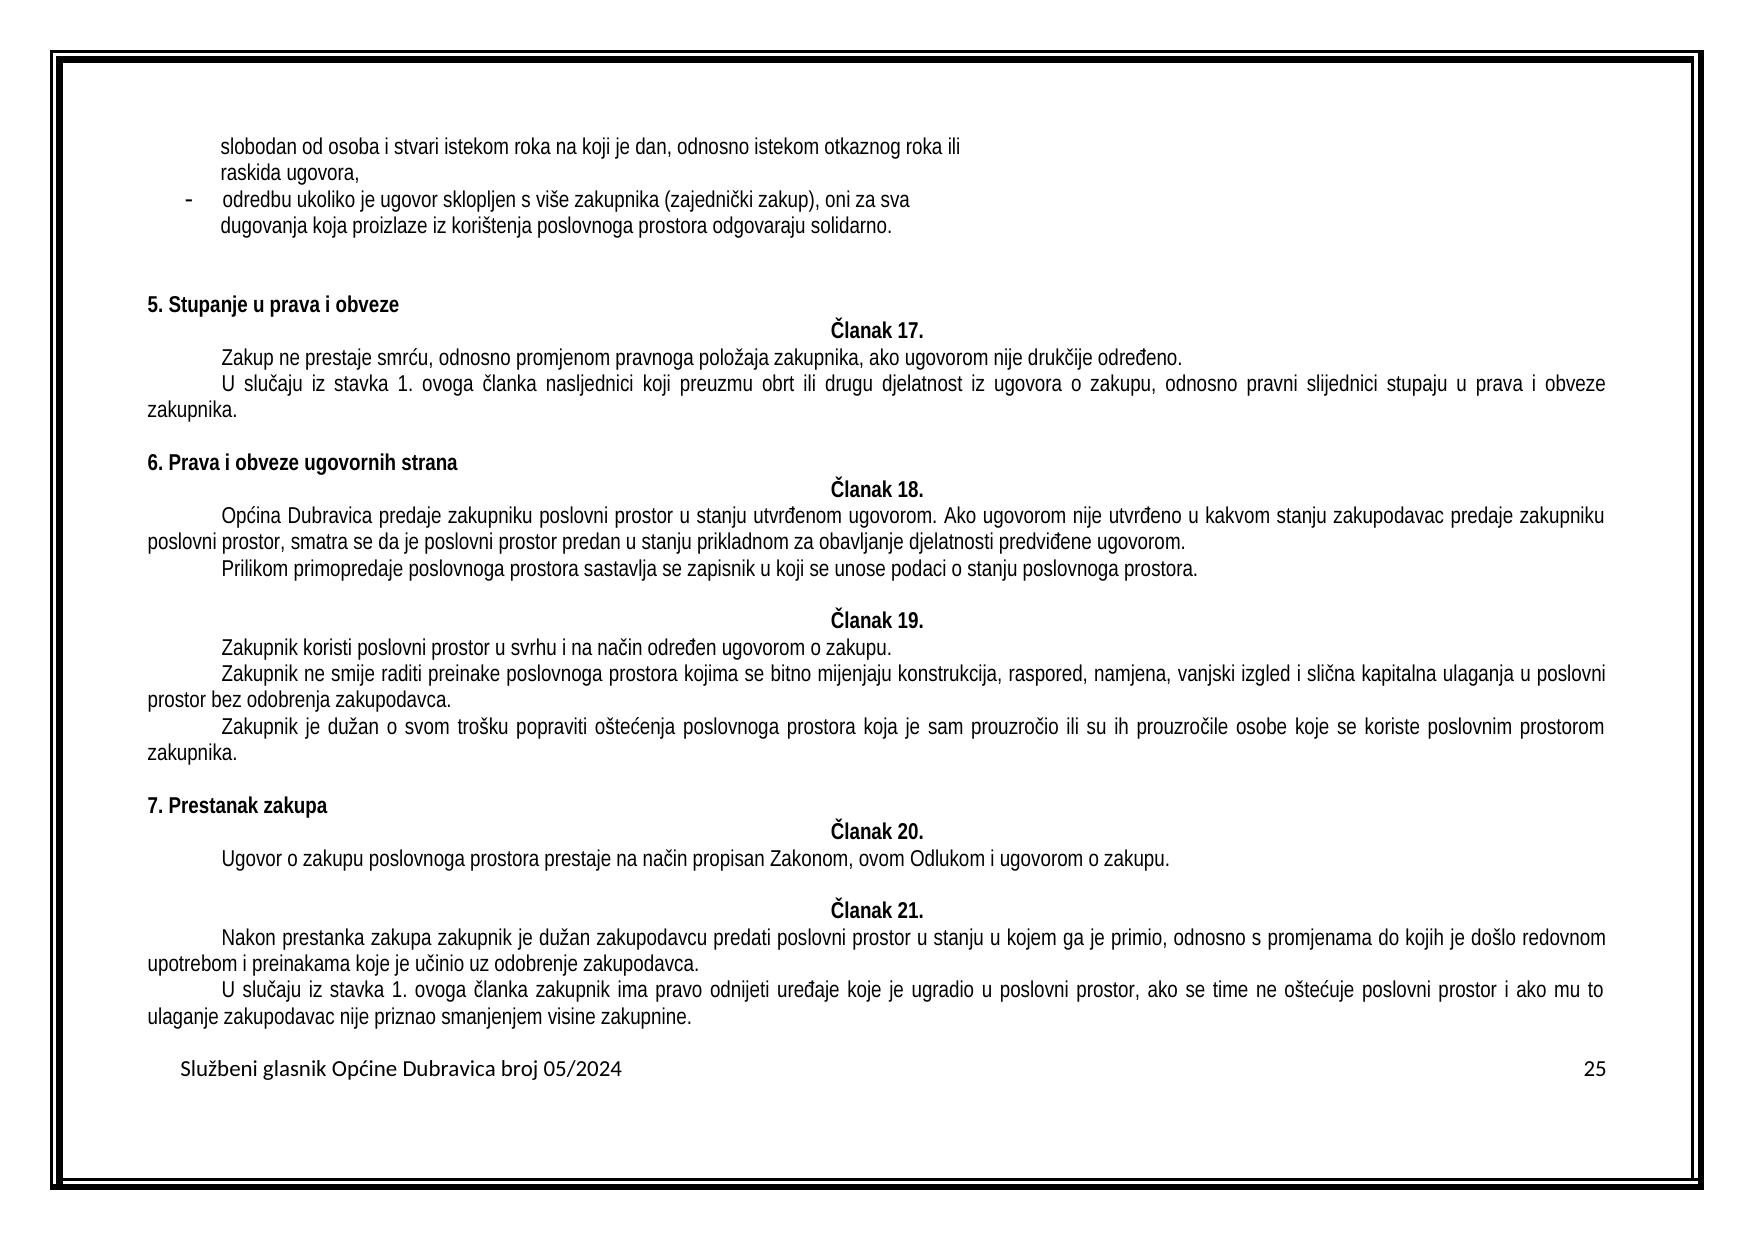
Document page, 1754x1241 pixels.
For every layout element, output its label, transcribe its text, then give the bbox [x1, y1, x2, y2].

text Nakon prestanka zakupa zakupnik je dužan zakupodavcu predati poslovni prostor u stanju u kojem ga je primio, odnosno s promjenama do kojih je došlo redovnom upotrebom i preinakama koje je učinio uz odobrenje zakupodavca. [147, 923, 1606, 976]
list odredbu ukoliko je ugovor sklopljen s više zakupnika (zajednički zakup), oni za sva [185, 186, 1606, 212]
text Članak 19. [147, 607, 1606, 634]
text Zakupnik koristi poslovni prostor u svrhu i na način određen ugovorom o zakupu. [147, 634, 1606, 660]
text Ugovor o zakupu poslovnoga prostora prestaje na način propisan Zakonom, ovom Odlukom i ugovorom o zakupu. [147, 844, 1606, 871]
text Općina Dubravica predaje zakupniku poslovni prostor u stanju utvrđenom ugovorom. Ako ugovorom nije utvrđeno u kakvom stanju zakupodavac predaje zakupniku poslovni prostor, smatra se da je poslovni prostor predan u stanju prikladnom za obavljanje djelatnosti predviđene ugovorom. [147, 502, 1606, 554]
text Članak 17. [147, 317, 1606, 344]
text Prilikom primopredaje poslovnoga prostora sastavlja se zapisnik u koji se unose podaci o stanju poslovnoga prostora. [147, 554, 1606, 581]
text Zakup ne prestaje smrću, odnosno promjenom pravnoga položaja zakupnika, ako ugovorom nije drukčije određeno. [147, 344, 1606, 370]
text slobodan od osoba i stvari istekom roka na koji je dan, odnosno istekom otkaznog roka ili [147, 133, 1606, 159]
text dugovanja koja proizlaze iz korištenja poslovnoga prostora odgovaraju solidarno. [147, 212, 1606, 238]
text raskida ugovora, [147, 159, 1606, 186]
text 7. Prestanak zakupa [147, 792, 1606, 818]
text Članak 20. [147, 818, 1606, 844]
text Članak 18. [147, 476, 1606, 502]
text U slučaju iz stavka 1. ovoga članka nasljednici koji preuzmu obrt ili drugu djelatnost iz ugovora o zakupu, odnosno pravni slijednici stupaju u prava i obveze zakupnika. [147, 370, 1606, 423]
text U slučaju iz stavka 1. ovoga članka zakupnik ima pravo odnijeti uređaje koje je ugradio u poslovni prostor, ako se time ne oštećuje poslovni prostor i ako mu to ulaganje zakupodavac nije priznao smanjenjem visine zakupnine. [147, 976, 1606, 1029]
text 6. Prava i obveze ugovornih strana [147, 449, 1606, 476]
text Zakupnik ne smije raditi preinake poslovnoga prostora kojima se bitno mijenjaju konstrukcija, raspored, namjena, vanjski izgled i slična kapitalna ulaganja u poslovni prostor bez odobrenja zakupodavca. [147, 660, 1606, 713]
text Zakupnik je dužan o svom trošku popraviti oštećenja poslovnoga prostora koja je sam prouzročio ili su ih prouzročile osobe koje se koriste poslovnim prostorom zakupnika. [147, 713, 1606, 765]
text Članak 21. [147, 897, 1606, 923]
text 5. Stupanje u prava i obveze [147, 291, 1606, 317]
